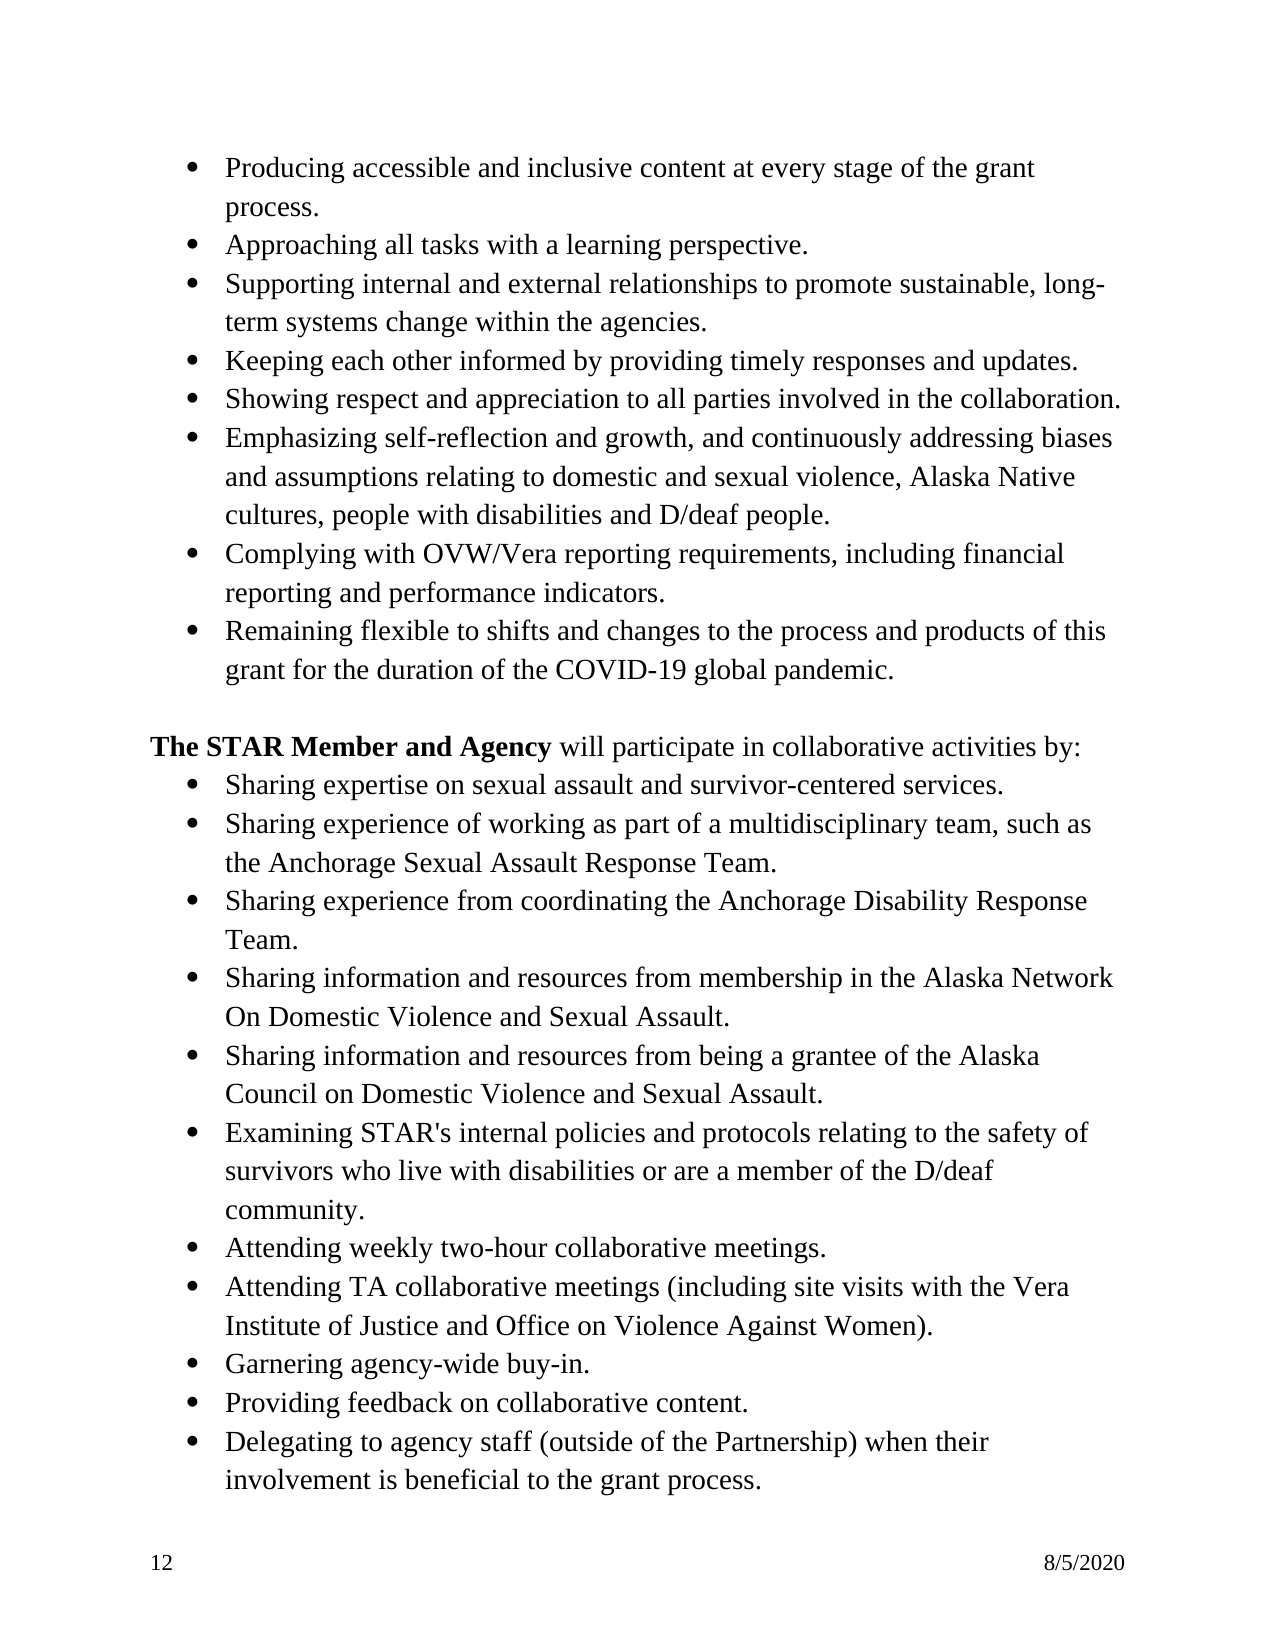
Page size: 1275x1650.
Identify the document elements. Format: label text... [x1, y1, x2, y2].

list Emphasizing self-reflection and growth, and continuously addressing biases and assumptions relating to domestic and sexual violence, Alaska Native cultures, people with disabilities and D/deaf people. [187, 420, 1125, 531]
list Garnering agency-wide buy-in. [187, 1346, 1125, 1380]
list Delegating to agency staff (outside of the Partnership) when their involvement is beneficial to the grant process. [187, 1424, 1125, 1496]
list Sharing expertise on sexual assault and survivor-centered services. [187, 767, 1125, 801]
list Approaching all tasks with a learning perspective. [187, 227, 1125, 261]
list Supporting internal and external relationships to promote sustainable, long-term systems change within the agencies. [187, 266, 1125, 338]
list Complying with OVW/Vera reporting requirements, including financial reporting and performance indicators. [187, 536, 1125, 608]
list Remaining flexible to shifts and changes to the process and products of this grant for the duration of the COVID-19 global pandemic. [187, 613, 1125, 685]
list Attending TA collaborative meetings (including site visits with the Vera Institute of Justice and Office on Violence Against Women). [187, 1269, 1125, 1341]
list Attending weekly two-hour collaborative meetings. [187, 1231, 1125, 1264]
list Sharing experience of working as part of a multidisciplinary team, such as the Anchorage Sexual Assault Response Team. [187, 806, 1125, 878]
text The STAR Member and Agency will participate in collaborative activities by: [150, 729, 1125, 762]
list Sharing experience from coordinating the Anchorage Disability Response Team. [187, 883, 1125, 956]
list Keeping each other informed by providing timely responses and updates. [187, 343, 1125, 377]
list Providing feedback on collaborative content. [187, 1385, 1125, 1419]
list Showing respect and appreciation to all parties involved in the collaboration. [187, 382, 1125, 415]
list Sharing information and resources from being a grantee of the Alaska Council on Domestic Violence and Sexual Assault. [187, 1038, 1125, 1110]
list Producing accessible and inclusive content at every stage of the grant process. [187, 150, 1125, 222]
list Examining STAR's internal policies and protocols relating to the safety of survivors who live with disabilities or are a member of the D/deaf community. [187, 1115, 1125, 1226]
list Sharing information and resources from membership in the Alaska Network On Domestic Violence and Sexual Assault. [187, 961, 1125, 1033]
